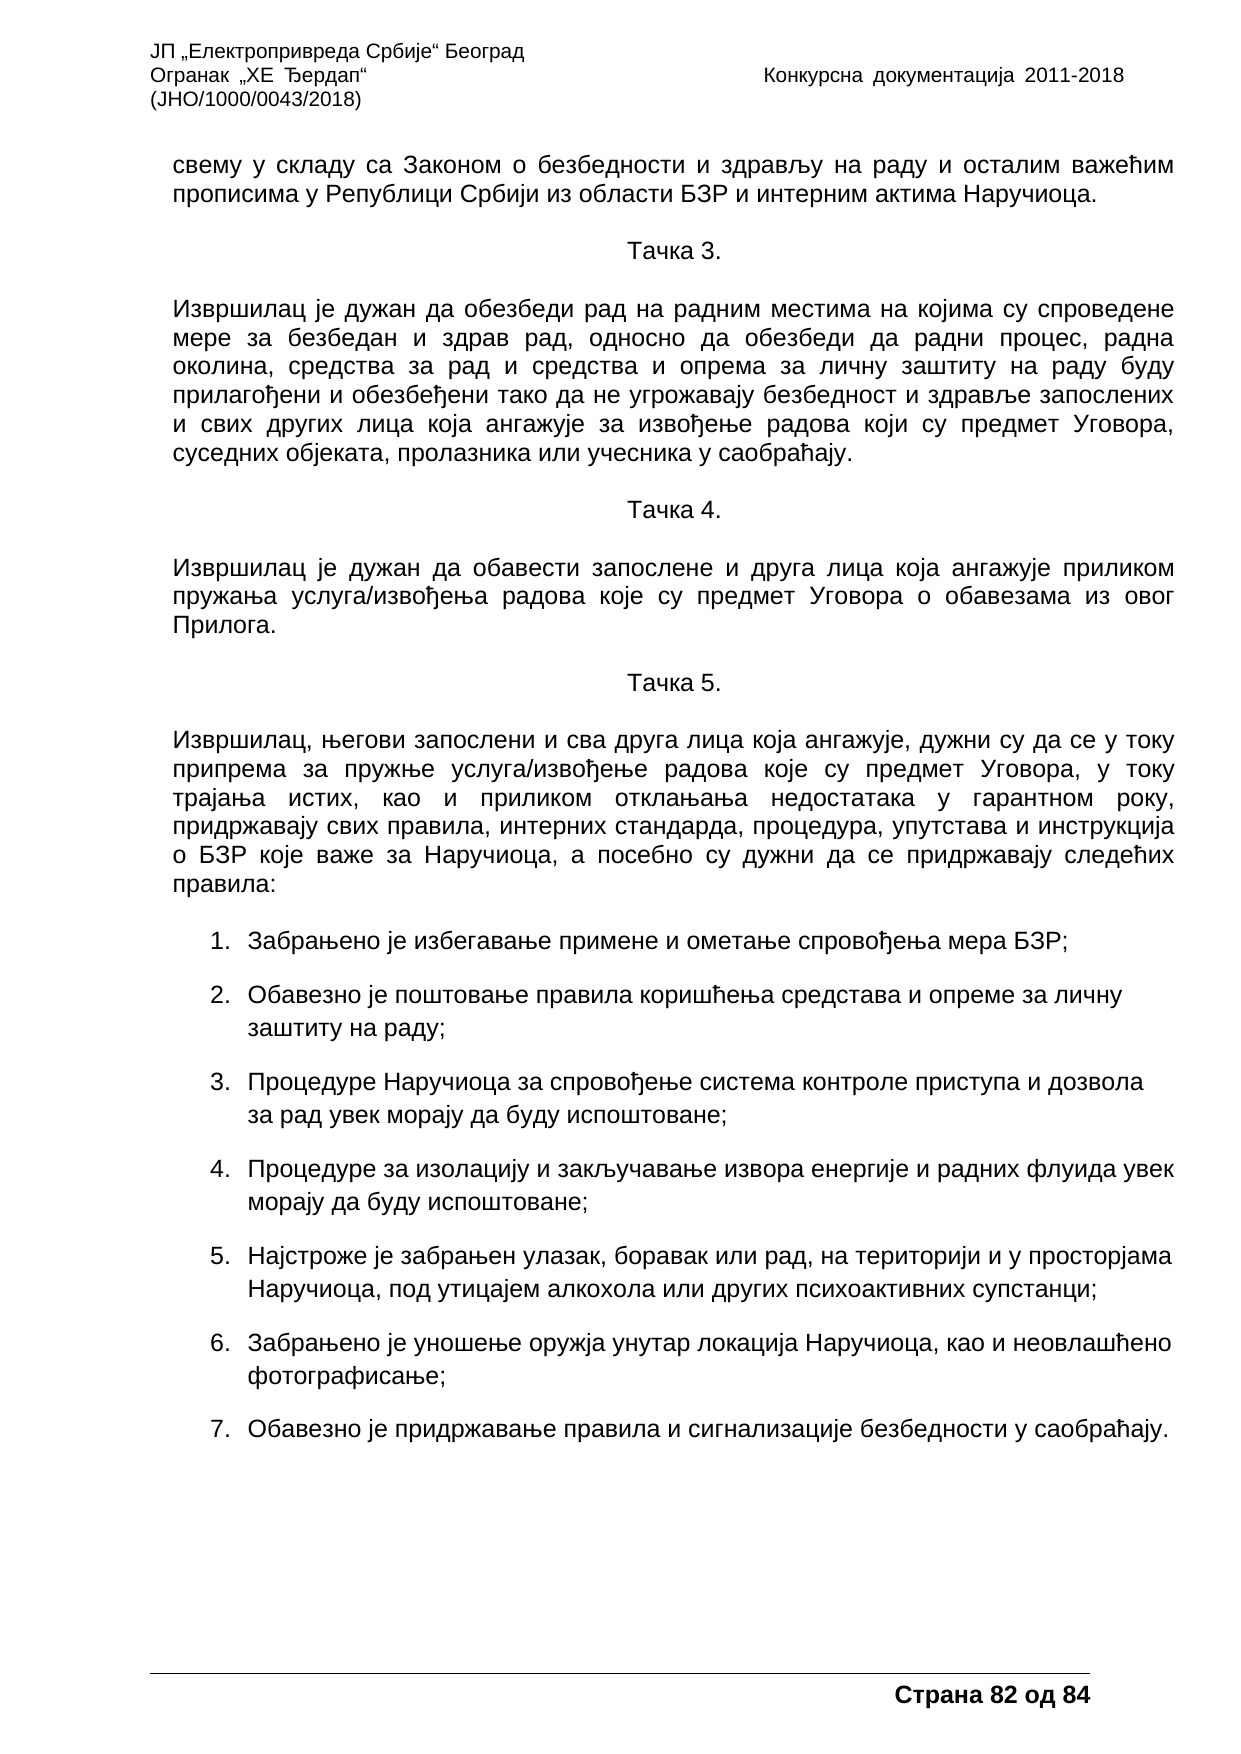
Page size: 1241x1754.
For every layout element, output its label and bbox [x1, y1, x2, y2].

table_cell [150, 150, 1240, 1583]
